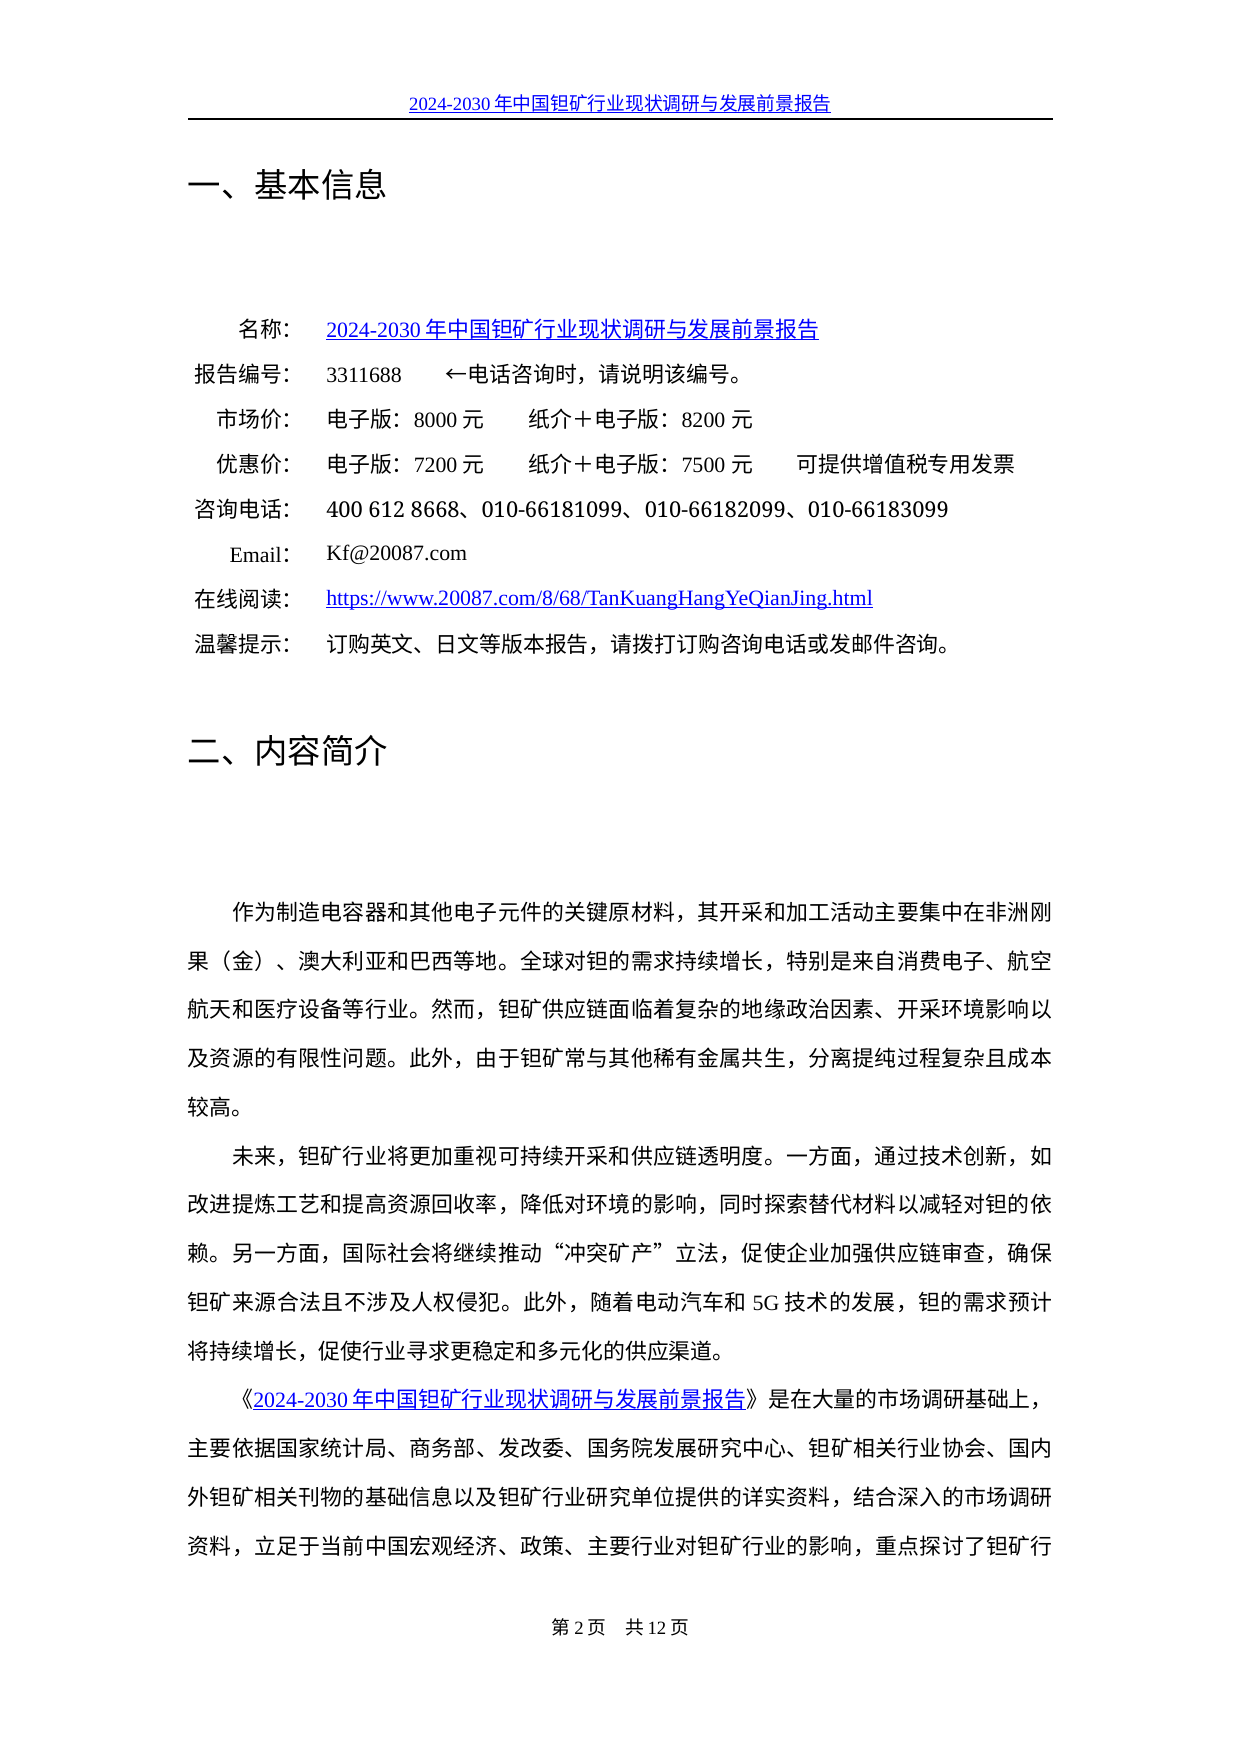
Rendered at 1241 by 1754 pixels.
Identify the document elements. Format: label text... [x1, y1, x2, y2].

title 二、内容简介 [187, 717, 1053, 782]
table_cell 优惠价： [167, 447, 315, 492]
table_cell 报告编号： [167, 357, 315, 402]
table_header 2024-2030年中国钽矿行业现状调研与发展前景报告 [315, 312, 1073, 357]
table_cell Kf@20087.com [315, 537, 1073, 582]
table_header 名称： [167, 312, 315, 357]
table_cell 电子版：8000 元 纸介＋电子版：8200 元 [315, 402, 1073, 447]
table_cell Email： [167, 537, 315, 582]
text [187, 894, 1053, 1561]
title 一、基本信息 [187, 150, 1053, 215]
table_cell [315, 582, 1073, 627]
table_cell 订购英文、日文等版本报告，请拨打订购咨询电话或发邮件咨询。 [315, 627, 1073, 672]
table_cell 咨询电话： [167, 492, 315, 537]
table_cell 在线阅读： [167, 582, 315, 627]
table_cell 电子版：7200 元 纸介＋电子版：7500 元 可提供增值税专用发票 [315, 447, 1073, 492]
table_cell 400 612 8668、010-66181099、010-66182099、010-66183099 [315, 492, 1073, 537]
table_cell 市场价： [167, 402, 315, 447]
table_cell 温馨提示： [167, 627, 315, 672]
table_cell 3311688 ←电话咨询时，请说明该编号。 [315, 357, 1073, 402]
